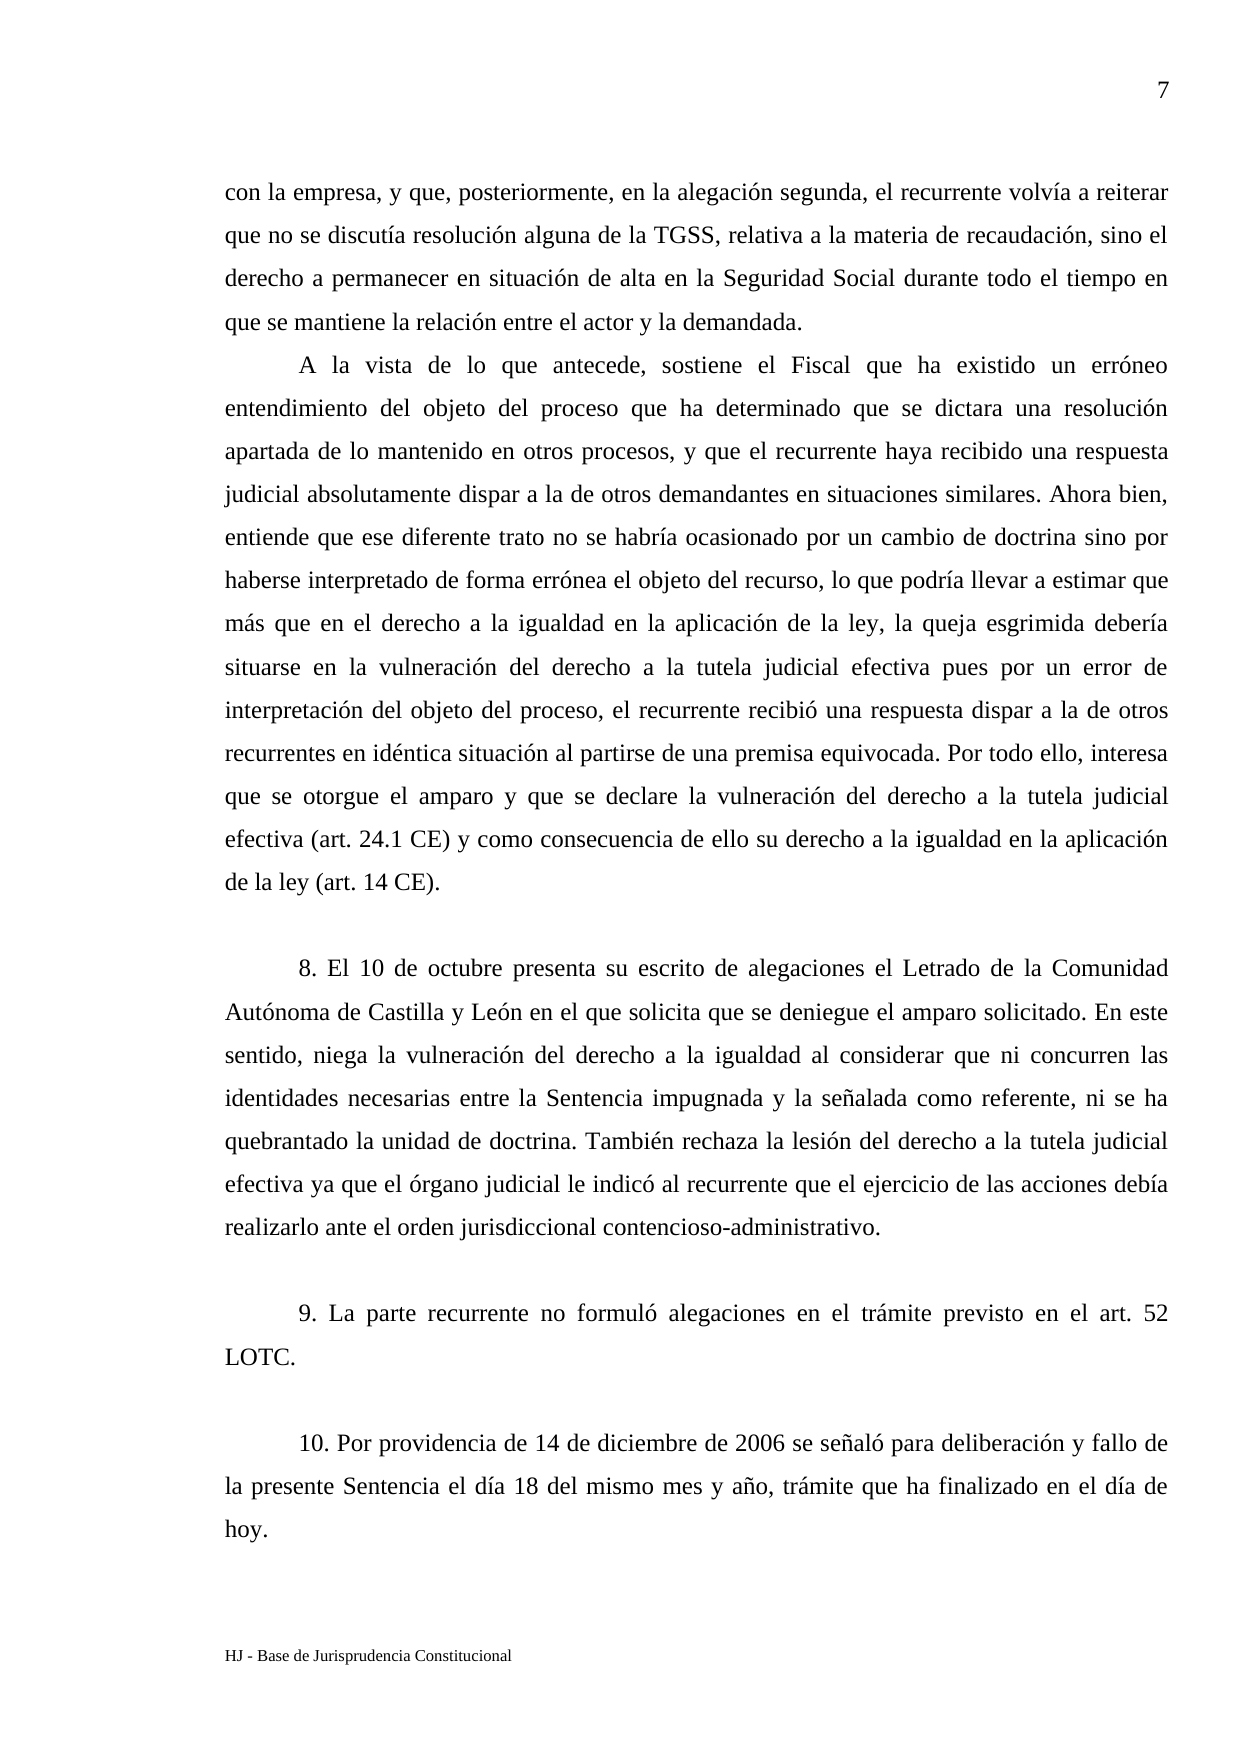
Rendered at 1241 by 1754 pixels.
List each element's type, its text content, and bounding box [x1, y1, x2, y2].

text A la vista de lo que antecede, sostiene el Fiscal que ha existido un erróneo entendimiento del objeto del proceso que ha determinado que se dictara una resolución apartada de lo mantenido en otros procesos, y que el recurrente haya recibido una respuesta judicial absolutamente dispar a la de otros demandantes en situaciones similares. Ahora bien, entiende que ese diferente trato no se habría ocasionado por un cambio de doctrina sino por haberse interpretado de forma errónea el objeto del recurso, lo que podría llevar a estimar que más que en el derecho a la igualdad en la aplicación de la ley, la queja esgrimida debería situarse en la vulneración del derecho a la tutela judicial efectiva pues por un error de interpretación del objeto del proceso, el recurrente recibió una respuesta dispar a la de otros recurrentes en idéntica situación al partirse de una premisa equivocada. Por todo ello, interesa que se otorgue el amparo y que se declare la vulneración del derecho a la tutela judicial efectiva (art. 24.1 CE) y como consecuencia de ello su derecho a la igualdad en la aplicación de la ley (art. 14 CE). [224, 350, 1169, 896]
text 10. Por providencia de 14 de diciembre de 2006 se señaló para deliberación y fallo de la presente Sentencia el día 18 del mismo mes y año, trámite que ha finalizado en el día de hoy. [224, 1428, 1169, 1543]
text 9. La parte recurrente no formuló alegaciones en el trámite previsto en el art. 52 LOTC. [224, 1298, 1169, 1370]
text 8. El 10 de octubre presenta su escrito de alegaciones el Letrado de la Comunidad Autónoma de Castilla y León en el que solicita que se deniegue el amparo solicitado. En este sentido, niega la vulneración del derecho a la igualdad al considerar que ni concurren las identidades necesarias entre la Sentencia impugnada y la señalada como referente, ni se ha quebrantado la unidad de doctrina. También rechaza la lesión del derecho a la tutela judicial efectiva ya que el órgano judicial le indicó al recurrente que el ejercicio de las acciones debía realizarlo ante el orden jurisdiccional contencioso-administrativo. [224, 953, 1169, 1241]
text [224, 177, 1169, 335]
